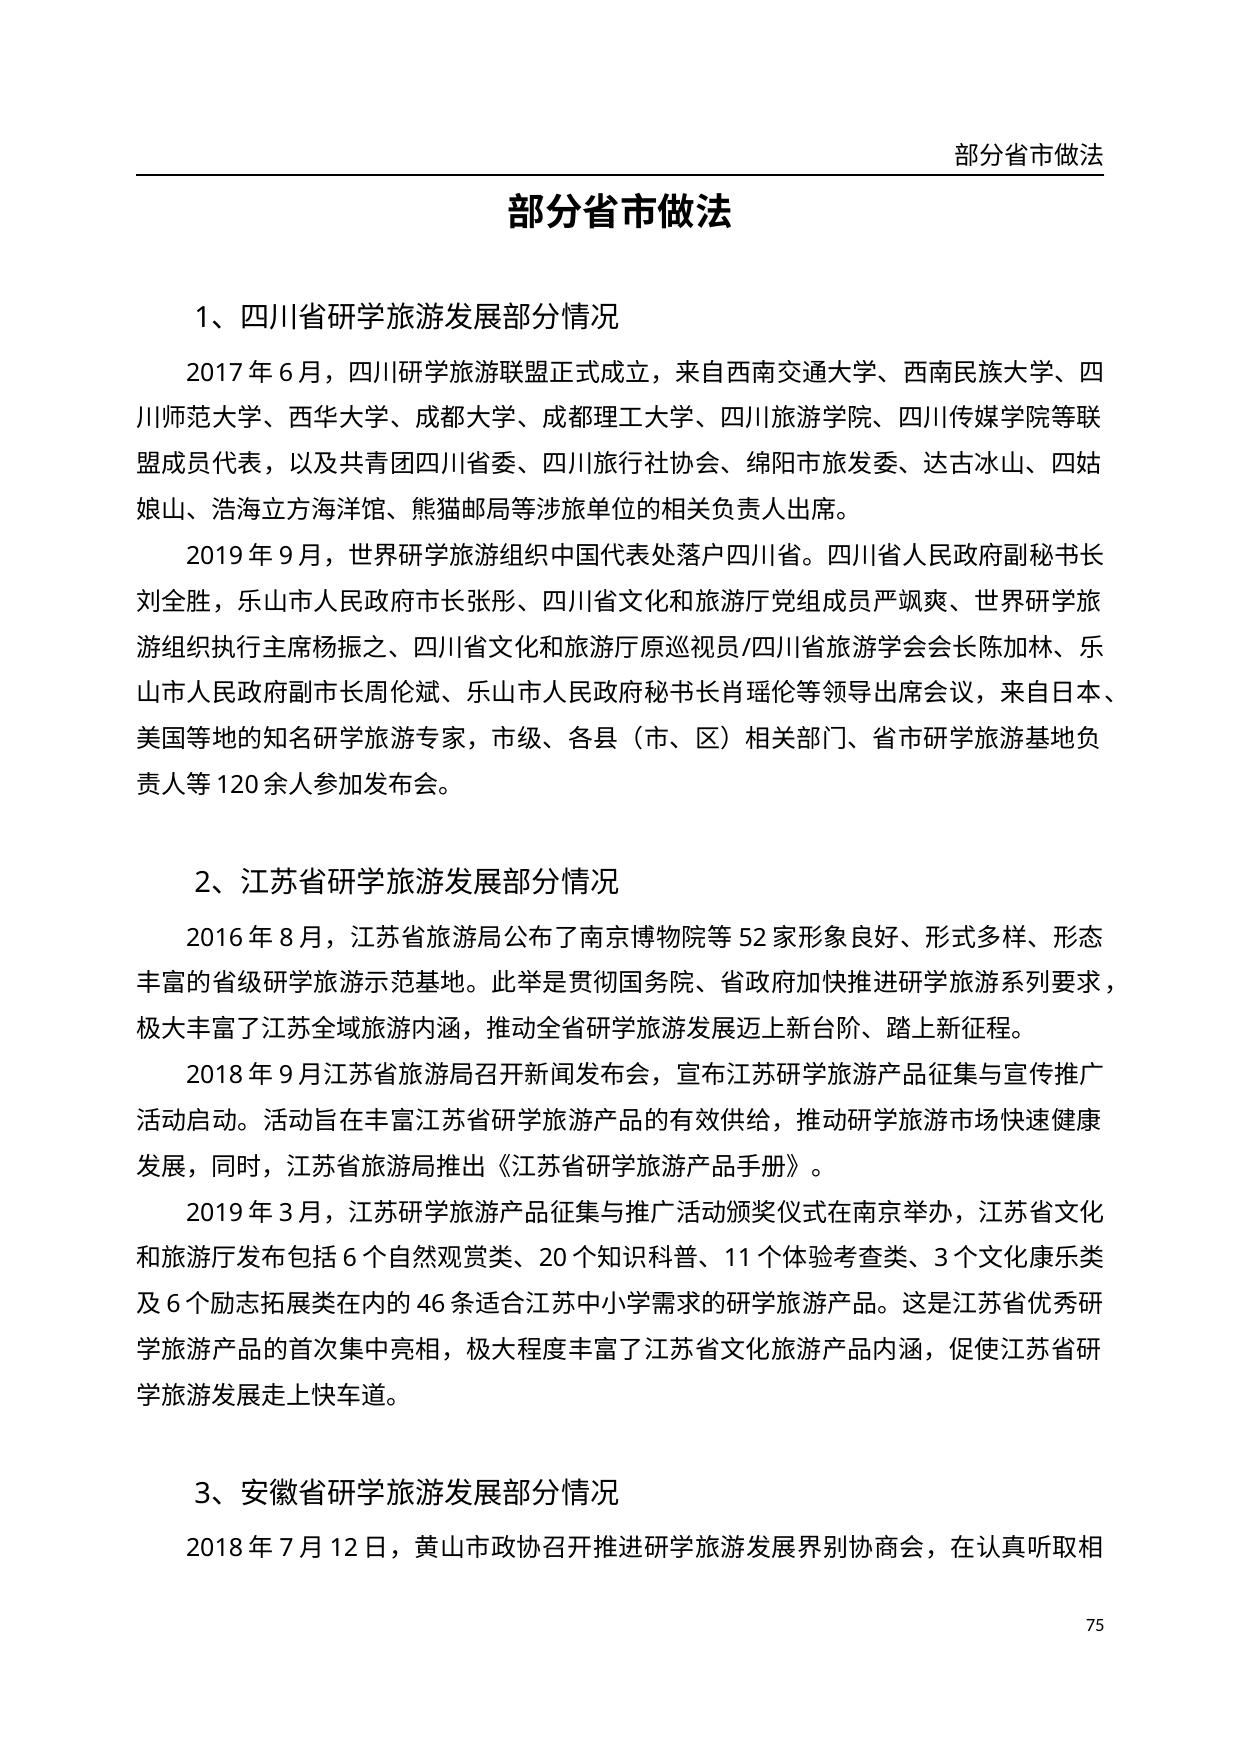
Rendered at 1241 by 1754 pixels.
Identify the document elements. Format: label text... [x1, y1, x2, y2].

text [136, 1520, 1104, 1566]
text 2017年6月，四川研学旅游联盟正式成立，来自西南交通大学、西南民族大学、四川师范大学、西华大学、成都大学、成都理工大学、四川旅游学院、四川传媒学院等联盟成员代表，以及共青团四川省委、四川旅行社协会、绵阳市旅发委、达古冰山、四姑娘山、浩海立方海洋馆、熊猫邮局等涉旅单位的相关负责人出席。 [136, 344, 1104, 528]
text 2019年3月，江苏研学旅游产品征集与推广活动颁奖仪式在南京举办，江苏省文化和旅游厅发布包括6个自然观赏类、20个知识科普、11个体验考查类、3个文化康乐类及6个励志拓展类在内的46条适合江苏中小学需求的研学旅游产品。这是江苏省优秀研学旅游产品的首次集中亮相，极大程度丰富了江苏省文化旅游产品内涵，促使江苏省研学旅游发展走上快车道。 [136, 1184, 1104, 1413]
subtitle 2、江苏省研学旅游发展部分情况 [136, 856, 1104, 902]
subtitle 1、四川省研学旅游发展部分情况 [136, 291, 1104, 337]
text 2016年8月，江苏省旅游局公布了南京博物院等52家形象良好、形式多样、形态丰富的省级研学旅游示范基地。此举是贯彻国务院、省政府加快推进研学旅游系列要求，极大丰富了江苏全域旅游内涵，推动全省研学旅游发展迈上新台阶、踏上新征程。 [136, 909, 1104, 1047]
text 2018年9月江苏省旅游局召开新闻发布会，宣布江苏研学旅游产品征集与宣传推广活动启动。活动旨在丰富江苏省研学旅游产品的有效供给，推动研学旅游市场快速健康发展，同时，江苏省旅游局推出《江苏省研学旅游产品手册》。 [136, 1047, 1104, 1184]
text 2019年9月，世界研学旅游组织中国代表处落户四川省。四川省人民政府副秘书长刘全胜，乐山市人民政府市长张彤、四川省文化和旅游厅党组成员严飒爽、世界研学旅游组织执行主席杨振之、四川省文化和旅游厅原巡视员/四川省旅游学会会长陈加林、乐山市人民政府副市长周伦斌、乐山市人民政府秘书长肖瑶伦等领导出席会议，来自日本、美国等地的知名研学旅游专家，市级、各县（市、区）相关部门、省市研学旅游基地负责人等120余人参加发布会。 [136, 528, 1104, 803]
subtitle 3、安徽省研学旅游发展部分情况 [136, 1467, 1104, 1513]
subtitle 部分省市做法 [136, 177, 1104, 238]
